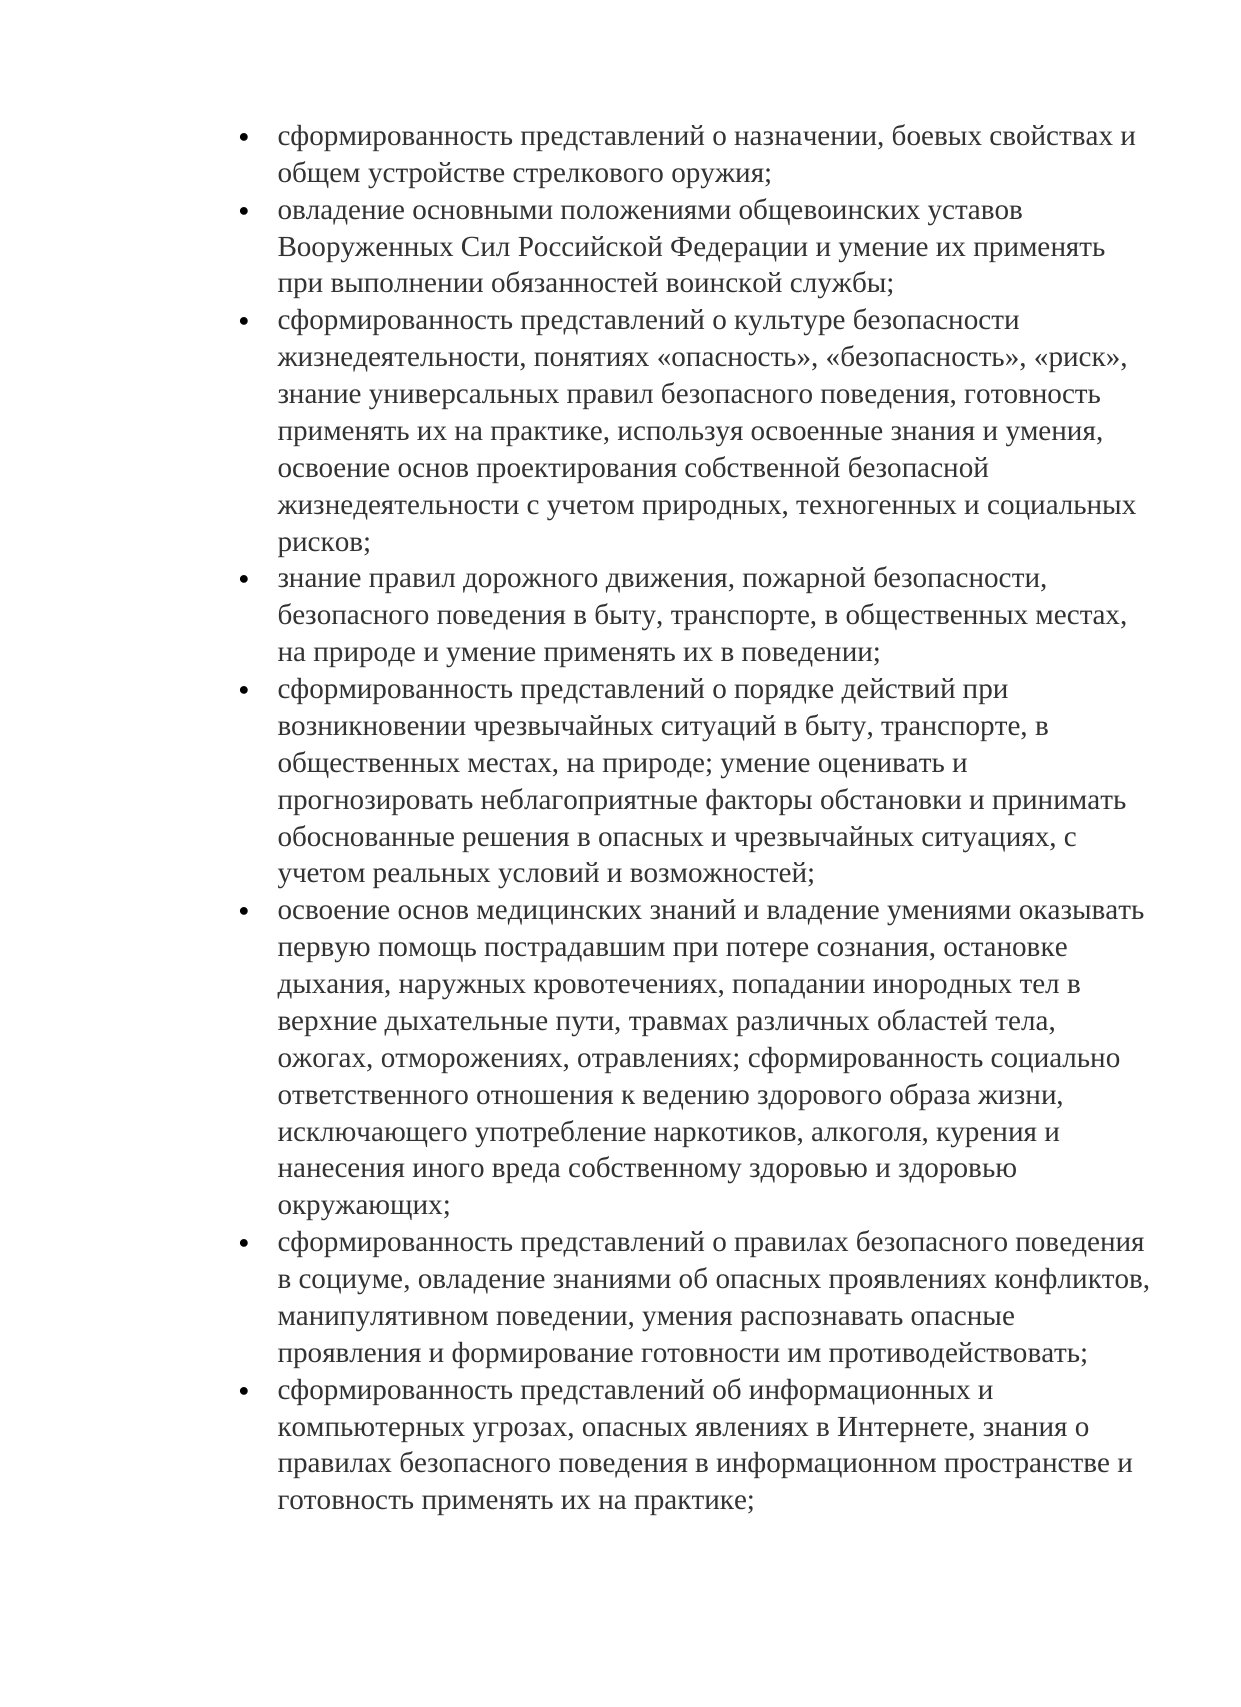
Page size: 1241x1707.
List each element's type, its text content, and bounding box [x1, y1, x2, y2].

list сформированность представлений о назначении, боевых свойствах и общем устройстве стрелкового оружия; [240, 118, 1152, 188]
list овладение основными положениями общевоинских уставов Вооруженных Сил Российской Федерации и умение их применять при выполнении обязанностей воинской службы; [240, 192, 1152, 299]
list знание правил дорожного движения, пожарной безопасности, безопасного поведения в быту, транспорте, в общественных местах, на природе и умение применять их в поведении; [240, 561, 1152, 668]
list сформированность представлений о порядке действий при возникновении чрезвычайных ситуаций в быту, транспорте, в общественных местах, на природе; умение оценивать и прогнозировать неблагоприятные факторы обстановки и принимать обоснованные решения в опасных и чрезвычайных ситуациях, с учетом реальных условий и возможностей; [240, 671, 1152, 889]
list сформированность представлений об информационных и компьютерных угрозах, опасных явлениях в Интернете, знания о правилах безопасного поведения в информационном пространстве и готовность применять их на практике; [240, 1372, 1152, 1516]
list сформированность представлений о правилах безопасного поведения в социуме, овладение знаниями об опасных проявлениях конфликтов, манипулятивном поведении, умения распознавать опасные проявления и формирование готовности им противодействовать; [240, 1224, 1152, 1368]
list сформированность представлений о культуре безопасности жизнедеятельности, понятиях «опасность», «безопасность», «риск», знание универсальных правил безопасного поведения, готовность применять их на практике, используя освоенные знания и умения, освоение основ проектирования собственной безопасной жизнедеятельности с учетом природных, техногенных и социальных рисков; [240, 302, 1152, 557]
list освоение основ медицинских знаний и владение умениями оказывать первую помощь пострадавшим при потере сознания, остановке дыхания, наружных кровотечениях, попадании инородных тел в верхние дыхательные пути, травмах различных областей тела, ожогах, отморожениях, отравлениях; сформированность социально ответственного отношения к ведению здорового образа жизни, исключающего употребление наркотиков, алкоголя, курения и нанесения иного вреда собственному здоровью и здоровью окружающих; [240, 892, 1152, 1221]
